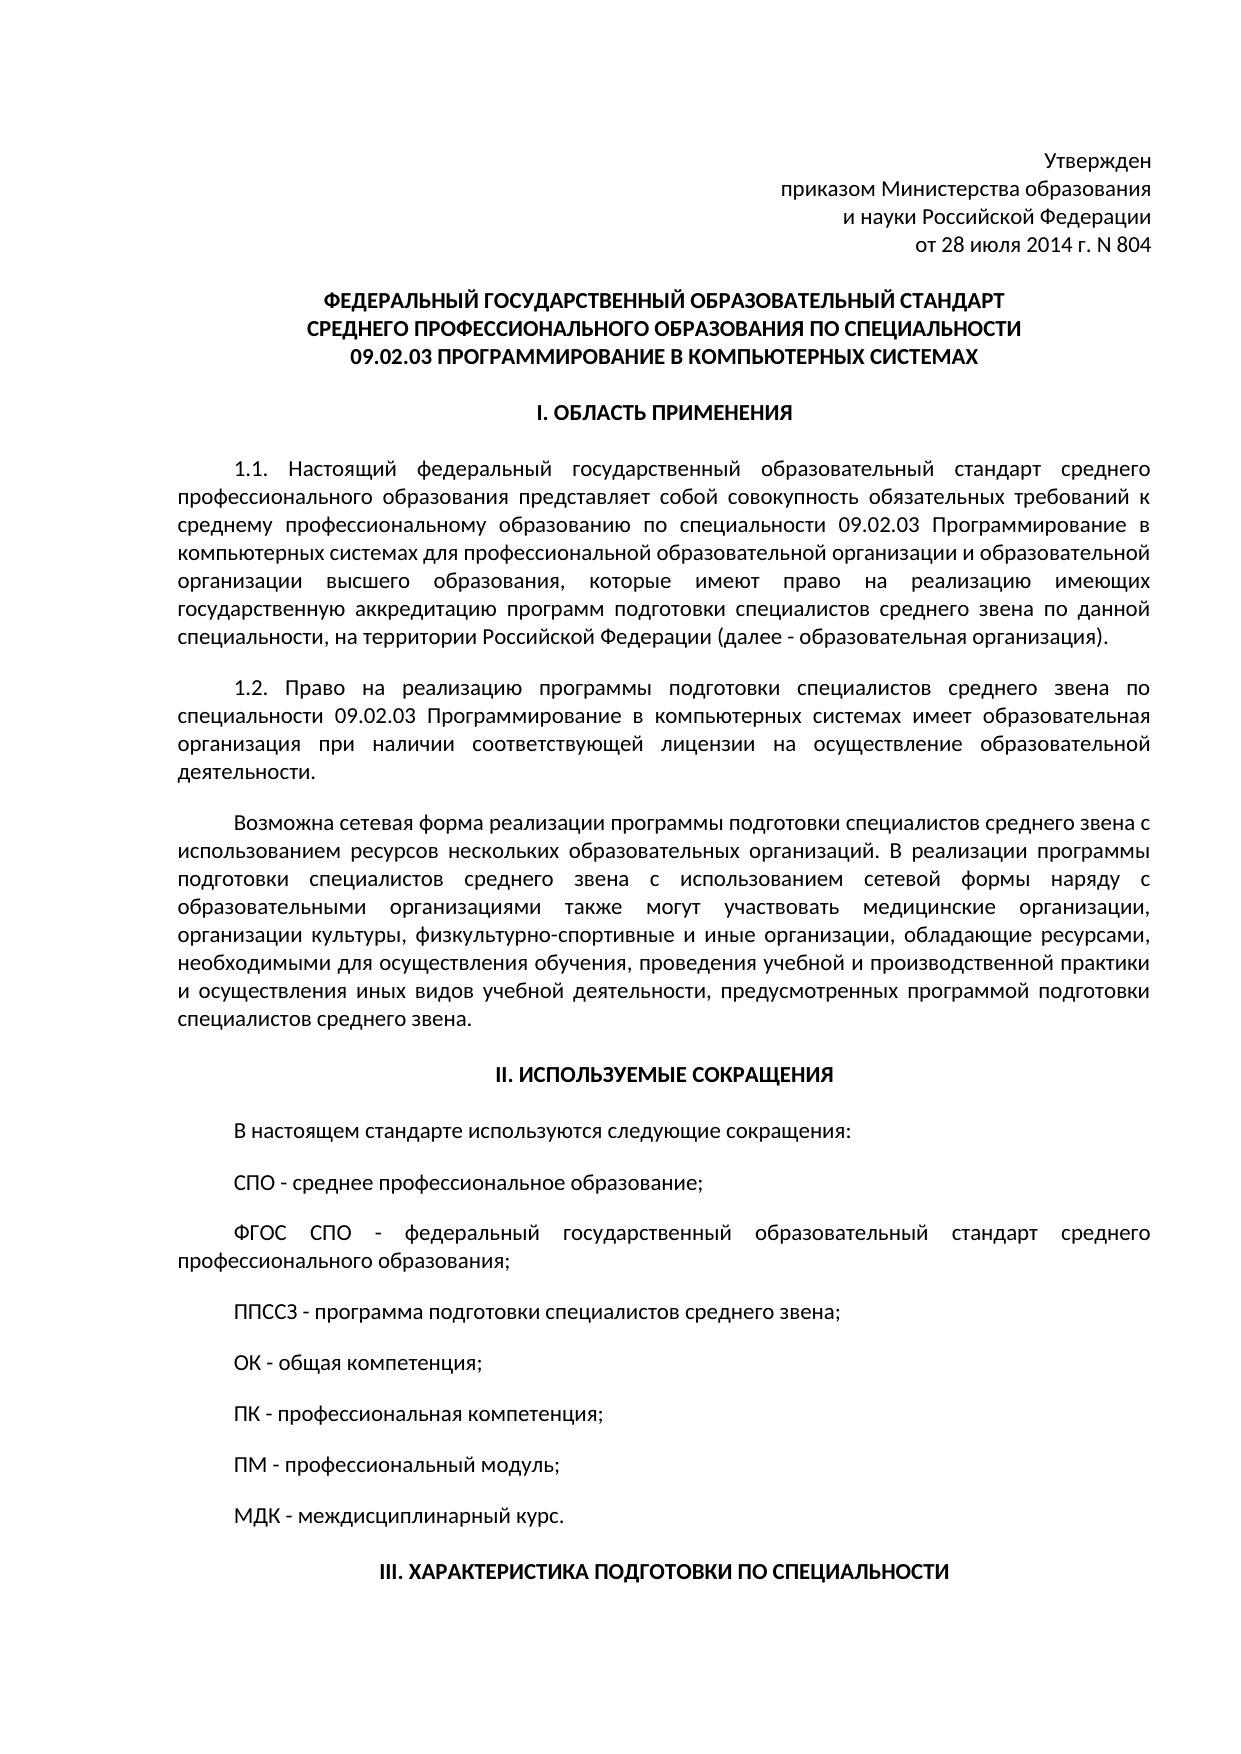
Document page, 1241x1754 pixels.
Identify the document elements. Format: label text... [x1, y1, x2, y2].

text Возможна сетевая форма реализации программы подготовки специалистов среднего звена с использованием ресурсов нескольких образовательных организаций. В реализации программы подготовки специалистов среднего звена с использованием сетевой формы наряду с образовательными организациями также могут участвовать медицинские организации, организации культуры, физкультурно-спортивные и иные организации, обладающие ресурсами, необходимыми для осуществления обучения, проведения учебной и производственной практики и осуществления иных видов учебной деятельности, предусмотренных программой подготовки специалистов среднего звена. [177, 808, 1152, 1033]
title I. ОБЛАСТЬ ПРИМЕНЕНИЯ [177, 398, 1152, 426]
title II. ИСПОЛЬЗУЕМЫЕ СОКРАЩЕНИЯ [177, 1061, 1152, 1089]
text ППССЗ - программа подготовки специалистов среднего звена; [177, 1297, 1152, 1326]
title СРЕДНЕГО ПРОФЕССИОНАЛЬНОГО ОБРАЗОВАНИЯ ПО СПЕЦИАЛЬНОСТИ [177, 314, 1152, 342]
text СПО - среднее профессиональное образование; [177, 1168, 1152, 1196]
text ФГОС СПО - федеральный государственный образовательный стандарт среднего профессионального образования; [177, 1218, 1152, 1274]
text от 28 июля 2014 г. N 804 [177, 230, 1152, 258]
text ПМ - профессиональный модуль; [177, 1450, 1152, 1478]
title ФЕДЕРАЛЬНЫЙ ГОСУДАРСТВЕННЫЙ ОБРАЗОВАТЕЛЬНЫЙ СТАНДАРТ [177, 286, 1152, 314]
text В настоящем стандарте используются следующие сокращения: [177, 1117, 1152, 1145]
text 1.1. Настоящий федеральный государственный образовательный стандарт среднего профессионального образования представляет собой совокупность обязательных требований к среднему профессиональному образованию по специальности 09.02.03 Программирование в компьютерных системах для профессиональной образовательной организации и образовательной организации высшего образования, которые имеют право на реализацию имеющих государственную аккредитацию программ подготовки специалистов среднего звена по данной специальности, на территории Российской Федерации (далее - образовательная организация). [177, 454, 1152, 651]
title III. ХАРАКТЕРИСТИКА ПОДГОТОВКИ ПО СПЕЦИАЛЬНОСТИ [177, 1557, 1152, 1585]
text ПК - профессиональная компетенция; [177, 1399, 1152, 1427]
text ОК - общая компетенция; [177, 1348, 1152, 1376]
title 09.02.03 ПРОГРАММИРОВАНИЕ В КОМПЬЮТЕРНЫХ СИСТЕМАХ [177, 342, 1152, 370]
text приказом Министерства образования [177, 174, 1152, 202]
text Утвержден [177, 146, 1152, 174]
text и науки Российской Федерации [177, 202, 1152, 230]
text МДК - междисциплинарный курс. [177, 1501, 1152, 1529]
text 1.2. Право на реализацию программы подготовки специалистов среднего звена по специальности 09.02.03 Программирование в компьютерных системах имеет образовательная организация при наличии соответствующей лицензии на осуществление образовательной деятельности. [177, 673, 1152, 786]
